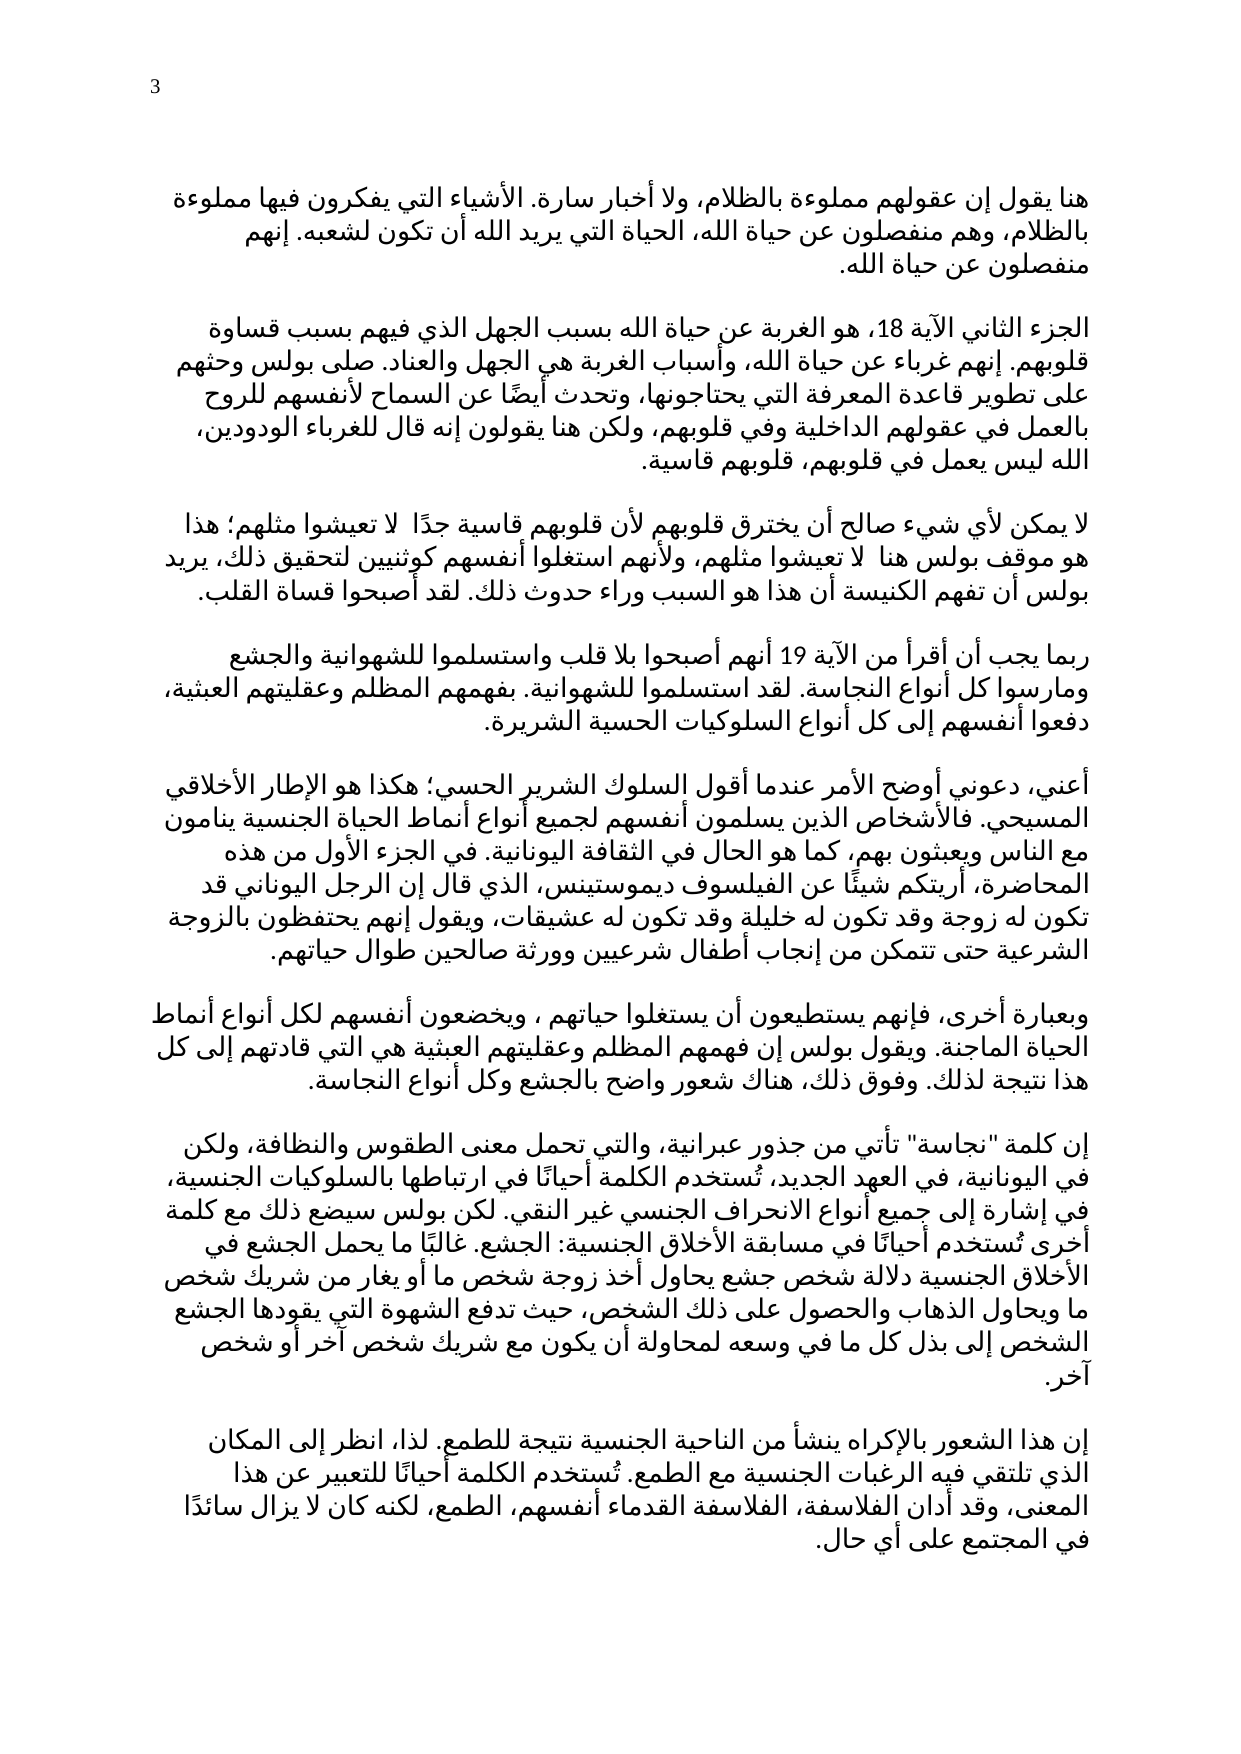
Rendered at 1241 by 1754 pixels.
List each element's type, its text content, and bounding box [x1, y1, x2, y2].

text هنا يقول إن عقولهم مملوءة بالظلام، ولا أخبار سارة. الأشياء التي يفكرون فيها مملوءة بالظلام، وهم منفصلون عن حياة الله، الحياة التي يريد الله أن تكون لشعبه. إنهم منفصلون عن حياة الله. [150, 181, 1090, 280]
text وبعبارة أخرى، فإنهم يستطيعون أن يستغلوا حياتهم ، ويخضعون أنفسهم لكل أنواع أنماط الحياة الماجنة. ويقول بولس إن فهمهم المظلم وعقليتهم العبثية هي التي قادتهم إلى كل هذا نتيجة لذلك. وفوق ذلك، هناك شعور واضح بالجشع وكل أنواع النجاسة. [150, 997, 1090, 1096]
text إن كلمة "نجاسة" تأتي من جذور عبرانية، والتي تحمل معنى الطقوس والنظافة، ولكن في اليونانية، في العهد الجديد، تُستخدم الكلمة أحيانًا في ارتباطها بالسلوكيات الجنسية، في إشارة إلى جميع أنواع الانحراف الجنسي غير النقي. لكن بولس سيضع ذلك مع كلمة أخرى تُستخدم أحيانًا في مسابقة الأخلاق الجنسية: الجشع. غالبًا ما يحمل الجشع في الأخلاق الجنسية دلالة شخص جشع يحاول أخذ زوجة شخص ما أو يغار من شريك شخص ما ويحاول الذهاب والحصول على ذلك الشخص، حيث تدفع الشهوة التي يقودها الجشع الشخص إلى بذل كل ما في وسعه لمحاولة أن يكون مع شريك شخص آخر أو شخص آخر. [150, 1127, 1090, 1392]
text إن هذا الشعور بالإكراه ينشأ من الناحية الجنسية نتيجة للطمع. لذا، انظر إلى المكان الذي تلتقي فيه الرغبات الجنسية مع الطمع. تُستخدم الكلمة أحيانًا للتعبير عن هذا المعنى، وقد أدان الفلاسفة، الفلاسفة القدماء أنفسهم، الطمع، لكنه كان لا يزال سائدًا في المجتمع على أي حال. [150, 1423, 1090, 1555]
text الجزء الثاني الآية 18، هو الغربة عن حياة الله بسبب الجهل الذي فيهم بسبب قساوة قلوبهم. إنهم غرباء عن حياة الله، وأسباب الغربة هي الجهل والعناد. صلى بولس وحثهم على تطوير قاعدة المعرفة التي يحتاجونها، وتحدث أيضًا عن السماح لأنفسهم للروح بالعمل في عقولهم الداخلية وفي قلوبهم، ولكن هنا يقولون إنه قال للغرباء الودودين، الله ليس يعمل في قلوبهم، قلوبهم قاسية. [150, 311, 1090, 476]
text لا يمكن لأي شيء صالح أن يخترق قلوبهم لأن قلوبهم قاسية جدًا. لا تعيشوا مثلهم؛ هذا هو موقف بولس هنا. لا تعيشوا مثلهم، ولأنهم استغلوا أنفسهم كوثنيين لتحقيق ذلك، يريد بولس أن تفهم الكنيسة أن هذا هو السبب وراء حدوث ذلك. لقد أصبحوا قساة القلب. [150, 508, 1090, 607]
text ربما يجب أن أقرأ من الآية 19 أنهم أصبحوا بلا قلب واستسلموا للشهوانية والجشع ومارسوا كل أنواع النجاسة. لقد استسلموا للشهوانية. بفهمهم المظلم وعقليتهم العبثية، دفعوا أنفسهم إلى كل أنواع السلوكيات الحسية الشريرة. [150, 638, 1090, 737]
text أعني، دعوني أوضح الأمر عندما أقول السلوك الشرير الحسي؛ هكذا هو الإطار الأخلاقي المسيحي. فالأشخاص الذين يسلمون أنفسهم لجميع أنواع أنماط الحياة الجنسية ينامون مع الناس ويعبثون بهم، كما هو الحال في الثقافة اليونانية. في الجزء الأول من هذه المحاضرة، أريتكم شيئًا عن الفيلسوف ديموستينس، الذي قال إن الرجل اليوناني قد تكون له زوجة وقد تكون له خليلة وقد تكون له عشيقات، ويقول إنهم يحتفظون بالزوجة الشرعية حتى تتمكن من إنجاب أطفال شرعيين وورثة صالحين طوال حياتهم. [150, 768, 1090, 966]
